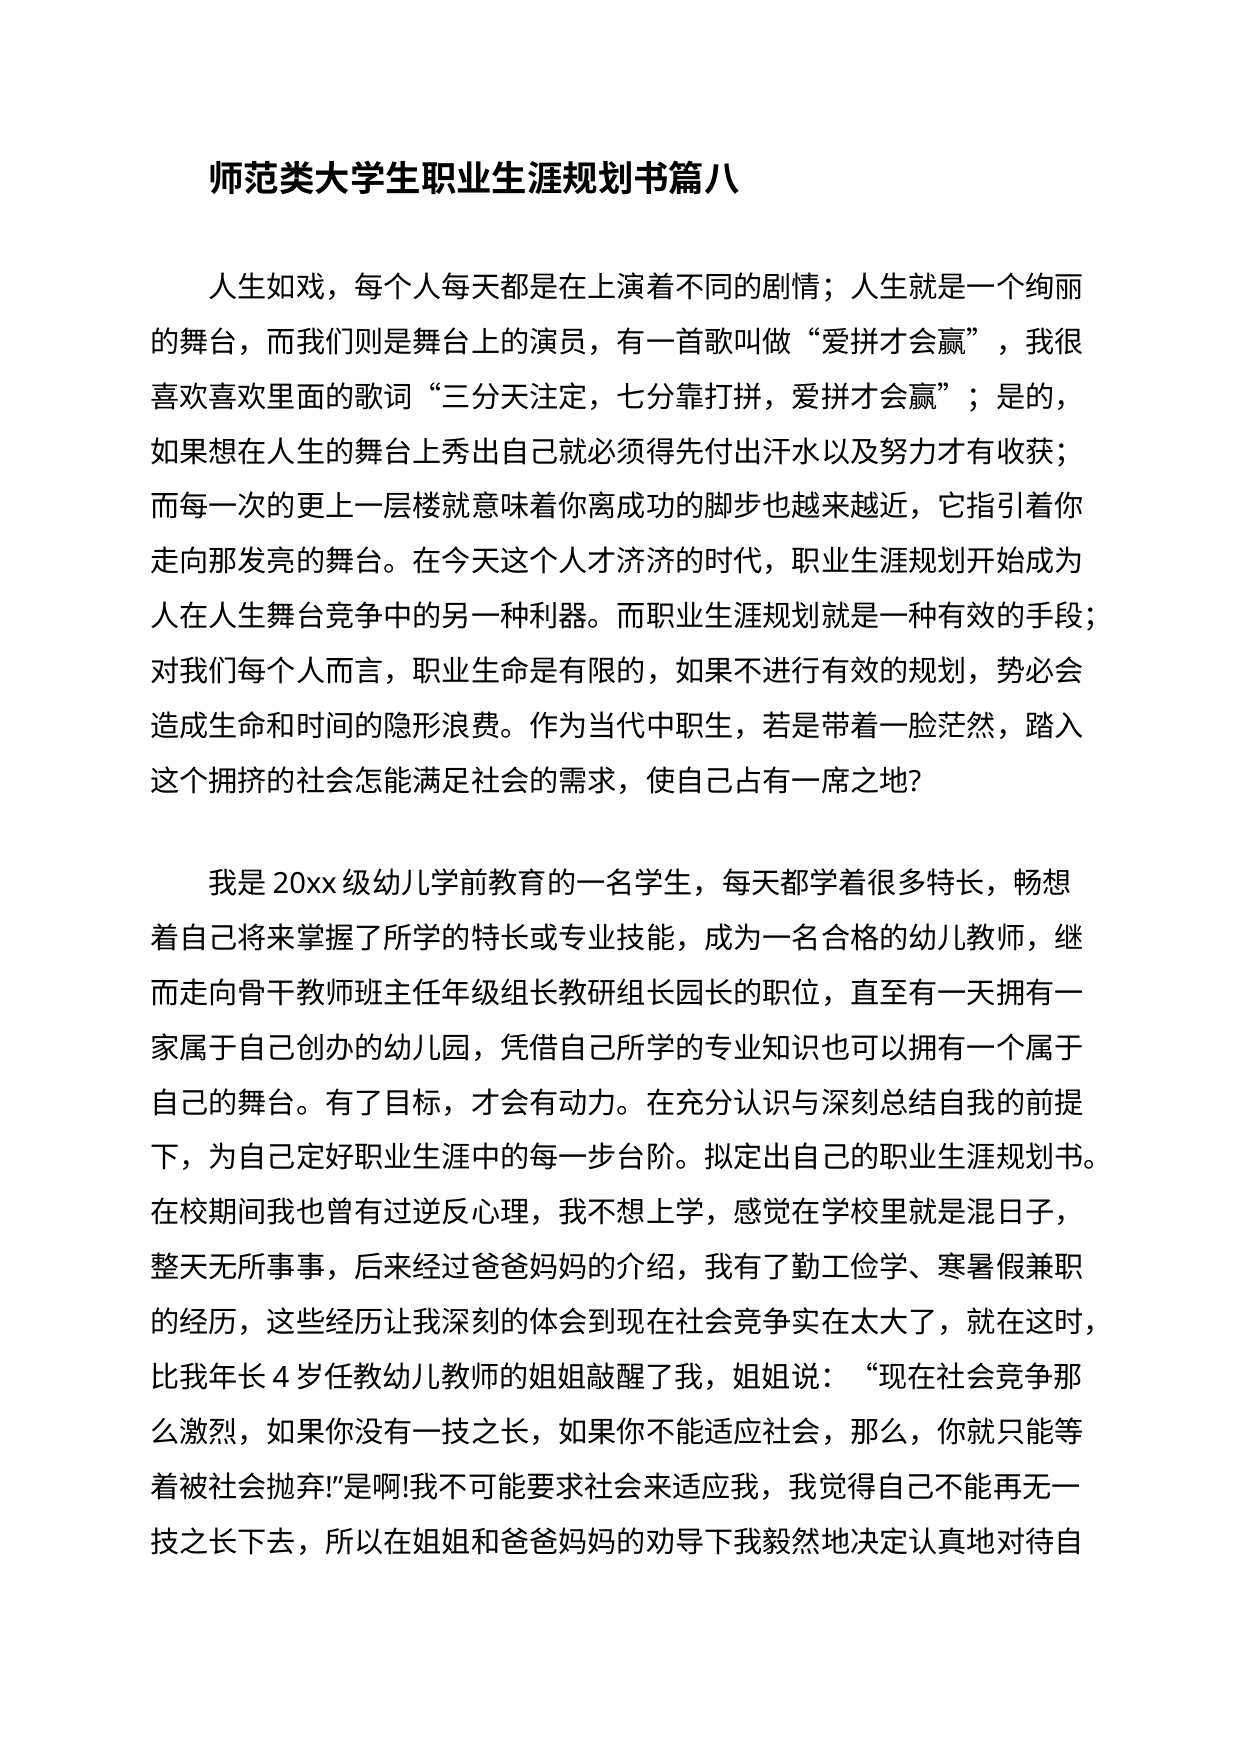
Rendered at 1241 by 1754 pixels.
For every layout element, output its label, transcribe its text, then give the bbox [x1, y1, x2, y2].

text 人生如戏，每个人每天都是在上演着不同的剧情；人生就是一个绚丽的舞台，而我们则是舞台上的演员，有一首歌叫做“爱拼才会赢”，我很喜欢喜欢里面的歌词“三分天注定，七分靠打拼，爱拼才会赢”；是的，如果想在人生的舞台上秀出自己就必须得先付出汗水以及努力才有收获；而每一次的更上一层楼就意味着你离成功的脚步也越来越近，它指引着你走向那发亮的舞台。在今天这个人才济济的时代，职业生涯规划开始成为人在人生舞台竞争中的另一种利器。而职业生涯规划就是一种有效的手段；对我们每个人而言，职业生命是有限的，如果不进行有效的规划，势必会造成生命和时间的隐形浪费。作为当代中职生，若是带着一脸茫然，踏入这个拥挤的社会怎能满足社会的需求，使自己占有一席之地? [150, 263, 1090, 800]
text 师范类大学生职业生涯规划书篇八 [150, 150, 1090, 201]
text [150, 859, 1090, 1561]
